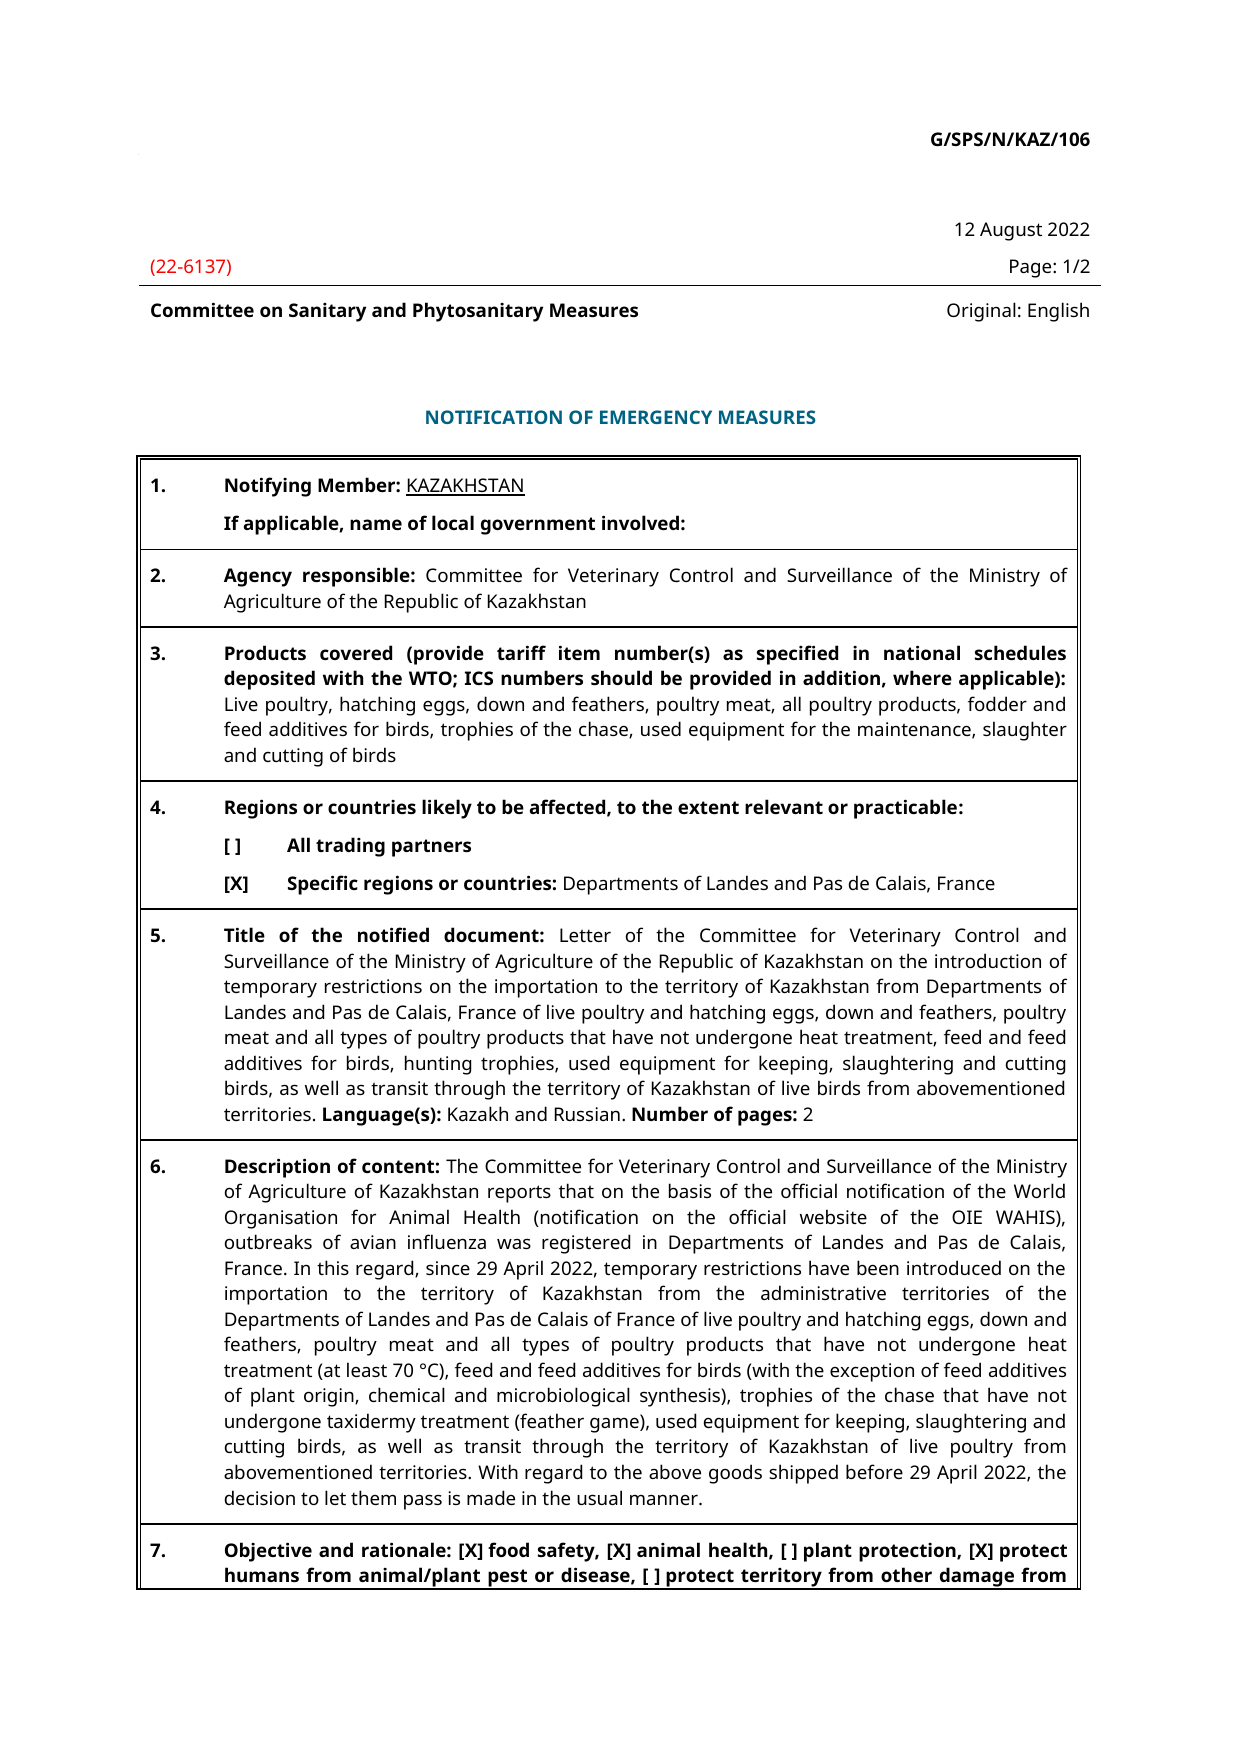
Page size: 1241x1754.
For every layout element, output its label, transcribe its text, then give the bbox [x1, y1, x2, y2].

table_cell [212, 1525, 1077, 1588]
table_cell 5. [141, 910, 212, 1139]
table_cell 3. [141, 628, 212, 780]
table_cell 6. [141, 1141, 212, 1523]
table_header Notifying Member: KAZAKHSTAN If applicable, name of local government involved: [212, 460, 1077, 548]
table_cell Description of content: The Committee for Veterinary Control and Surveillance of the Ministry of Agriculture of Kazakhstan reports that on the basis of the official notification of the World Organisation for Animal Health (notification on the official website of the OIE WAHIS), outbreaks of avian influenza was registered in Departments of Landes and Pas de Calais, France. In this regard, since 29 April 2022, temporary restrictions have been introduced on the importation to the territory of Kazakhstan from the administrative territories of the Departments of Landes and Pas de Calais of France of live poultry and hatching eggs, down and feathers, poultry meat and all types of poultry products that have not undergone heat treatment (at least 70 °C), feed and feed additives for birds (with the exception of feed additives of plant origin, chemical and microbiological synthesis), trophies of the chase that have not undergone taxidermy treatment (feather game), used equipment for keeping, slaughtering and cutting birds, as well as transit through the territory of Kazakhstan of live poultry from abovementioned territories. With regard to the above goods shipped before 29 April 2022, the decision to let them pass is made in the usual manner. [212, 1141, 1077, 1523]
table_header 1. [141, 460, 212, 548]
table_cell Regions or countries likely to be affected, to the extent relevant or practicable: [ ] All trading partners [X] Specific regions or countries: Departments of Landes and Pas de Calais, France [212, 782, 1077, 908]
table_cell Title of the notified document: Letter of the Committee for Veterinary Control and Surveillance of the Ministry of Agriculture of the Republic of Kazakhstan on the introduction of temporary restrictions on the importation to the territory of Kazakhstan from Departments of Landes and Pas de Calais, France of live poultry and hatching eggs, down and feathers, poultry meat and all types of poultry products that have not undergone heat treatment, feed and feed additives for birds, hunting trophies, used equipment for keeping, slaughtering and cutting birds, as well as transit through the territory of Kazakhstan of live birds from abovementioned territories. Language(s): Kazakh and Russian. Number of pages: 2 [212, 910, 1077, 1139]
table_cell 7. [141, 1525, 212, 1588]
title NOTIFICATION OF EMERGENCY MEASURES [150, 405, 1090, 430]
table_cell 4. [141, 782, 212, 908]
table_cell Agency responsible: Committee for Veterinary Control and Surveillance of the Ministry of Agriculture of the Republic of Kazakhstan [212, 550, 1077, 626]
table_cell 2. [141, 550, 212, 626]
table_cell Products covered (provide tariff item number(s) as specified in national schedules deposited with the WTO; ICS numbers should be provided in addition, where applicable): Live poultry, hatching eggs, down and feathers, poultry meat, all poultry products, fodder and feed additives for birds, trophies of the chase, used equipment for the maintenance, slaughter and cutting of birds [212, 628, 1077, 780]
